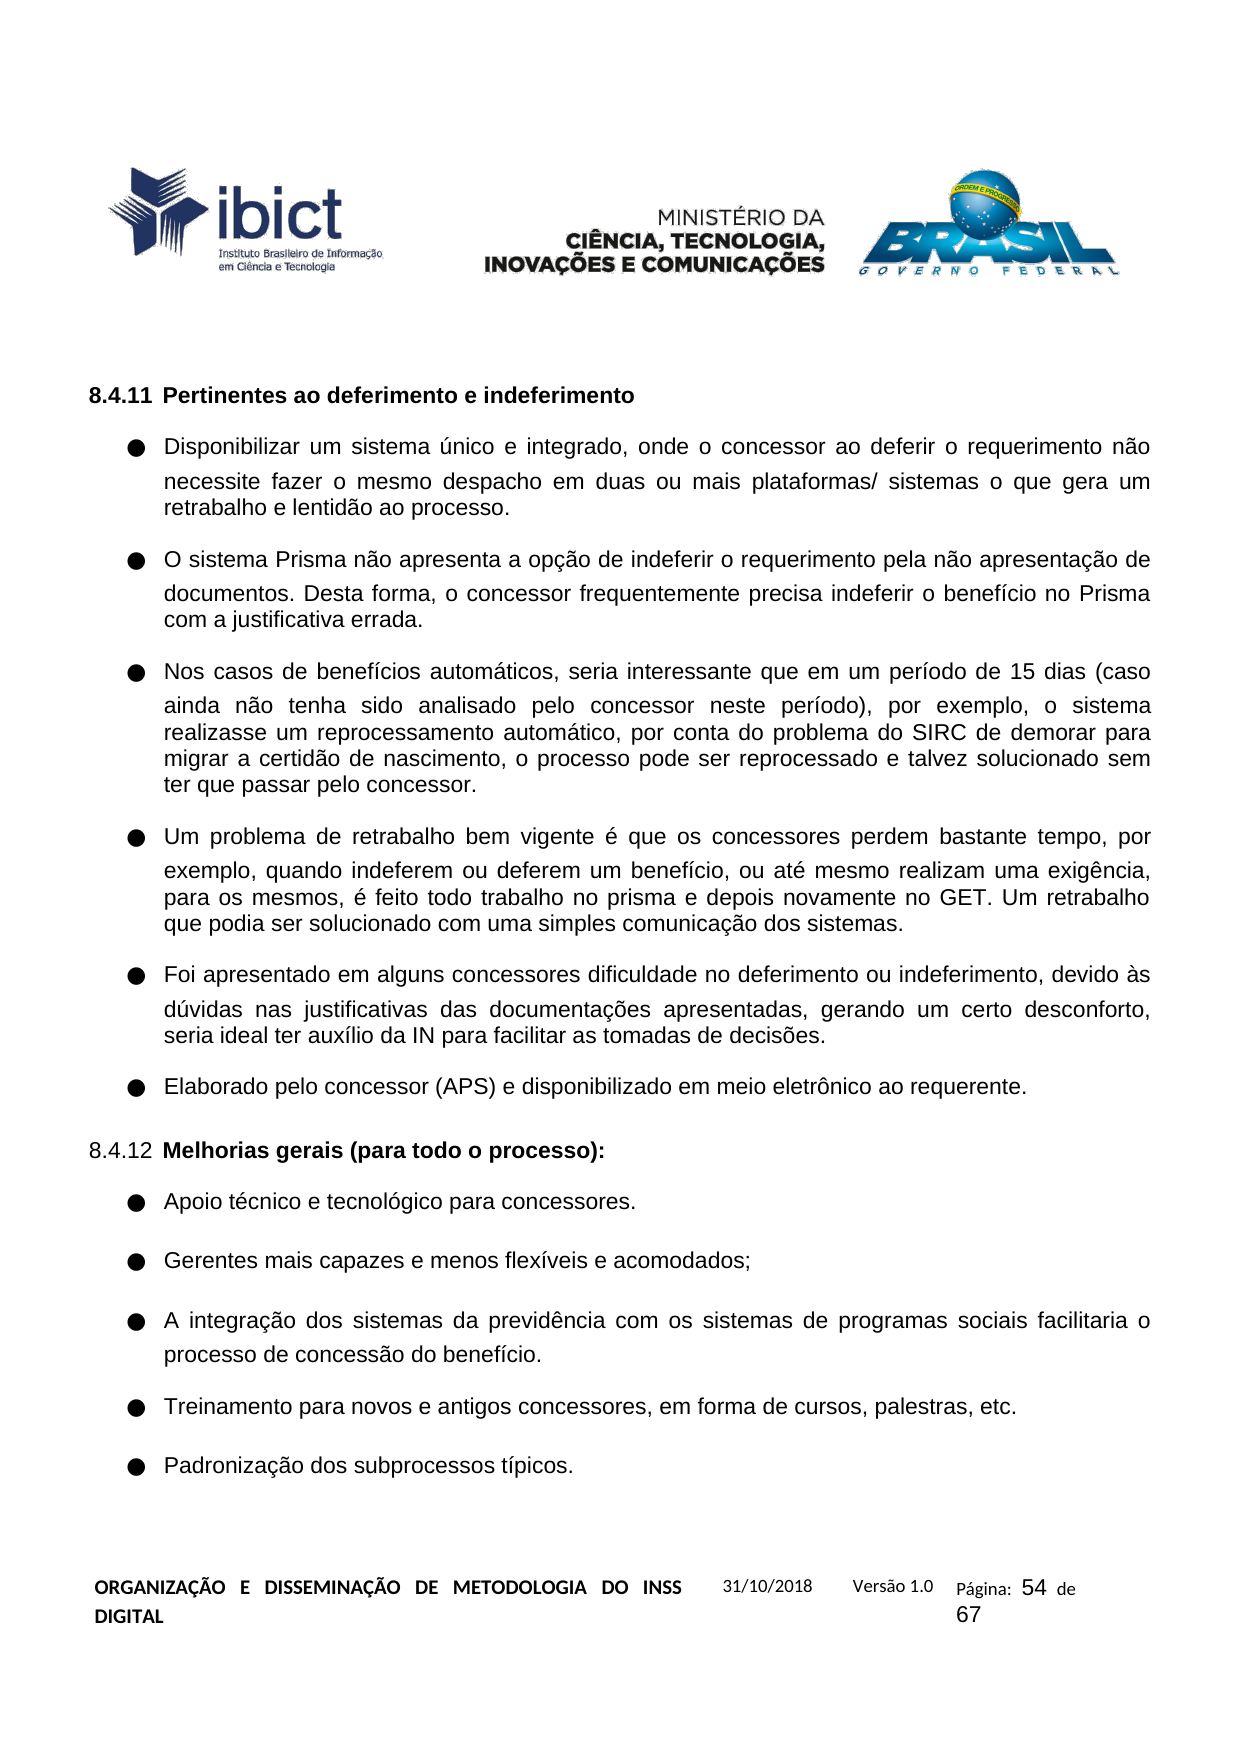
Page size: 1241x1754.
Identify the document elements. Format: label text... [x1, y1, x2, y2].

list Nos casos de benefícios automáticos, seria interessante que em um período de 15 dias (caso ainda não tenha sido analisado pelo concessor neste período), por exemplo, o sistema realizasse um reprocessamento automático, por conta do problema do SIRC de demorar para migrar a certidão de nascimento, o processo pode ser reprocessado e talvez solucionado sem ter que passar pelo concessor. [126, 645, 1152, 798]
list Gerentes mais capazes e menos flexíveis e acomodados; [126, 1235, 1152, 1282]
subtitle Melhorias gerais (para todo o processo): [89, 1137, 1152, 1163]
list Apoio técnico e tecnológico para concessores. [126, 1175, 1152, 1222]
list Elaborado pelo concessor (APS) e disponibilizado em meio eletrônico ao requerente. [126, 1061, 1152, 1108]
list Treinamento para novos e antigos concessores, em forma de cursos, palestras, etc. [126, 1380, 1152, 1427]
subtitle Pertinentes ao deferimento e indeferimento [89, 382, 1152, 408]
list O sistema Prisma não apresenta a opção de indeferir o requerimento pela não apresentação de documentos. Desta forma, o concessor frequentemente precisa indeferir o benefício no Prisma com a justificativa errada. [126, 533, 1152, 633]
list Padronização dos subprocessos típicos. [126, 1440, 1152, 1487]
list Um problema de retrabalho bem vigente é que os concessores perdem bastante tempo, por exemplo, quando indeferem ou deferem um benefício, ou até mesmo realizam uma exigência, para os mesmos, é feito todo trabalho no prisma e depois novamente no GET. Um retrabalho que podia ser solucionado com uma simples comunicação dos sistemas. [126, 810, 1152, 936]
picture [98, 149, 396, 280]
list Foi apresentado em alguns concessores dificuldade no deferimento ou indeferimento, devido às dúvidas nas justificativas das documentações apresentadas, gerando um certo desconforto, seria ideal ter auxílio da IN para facilitar as tomadas de decisões. [126, 949, 1152, 1048]
list Disponibilizar um sistema único e integrado, onde o concessor ao deferir o requerimento não necessite fazer o mesmo despacho em duas ou mais plataformas/ sistemas o que gera um retrabalho e lentidão ao processo. [126, 421, 1152, 521]
list A integração dos sistemas da previdência com os sistemas de programas sociais facilitaria o processo de concessão do benefício. [126, 1294, 1152, 1368]
picture [483, 166, 1122, 280]
